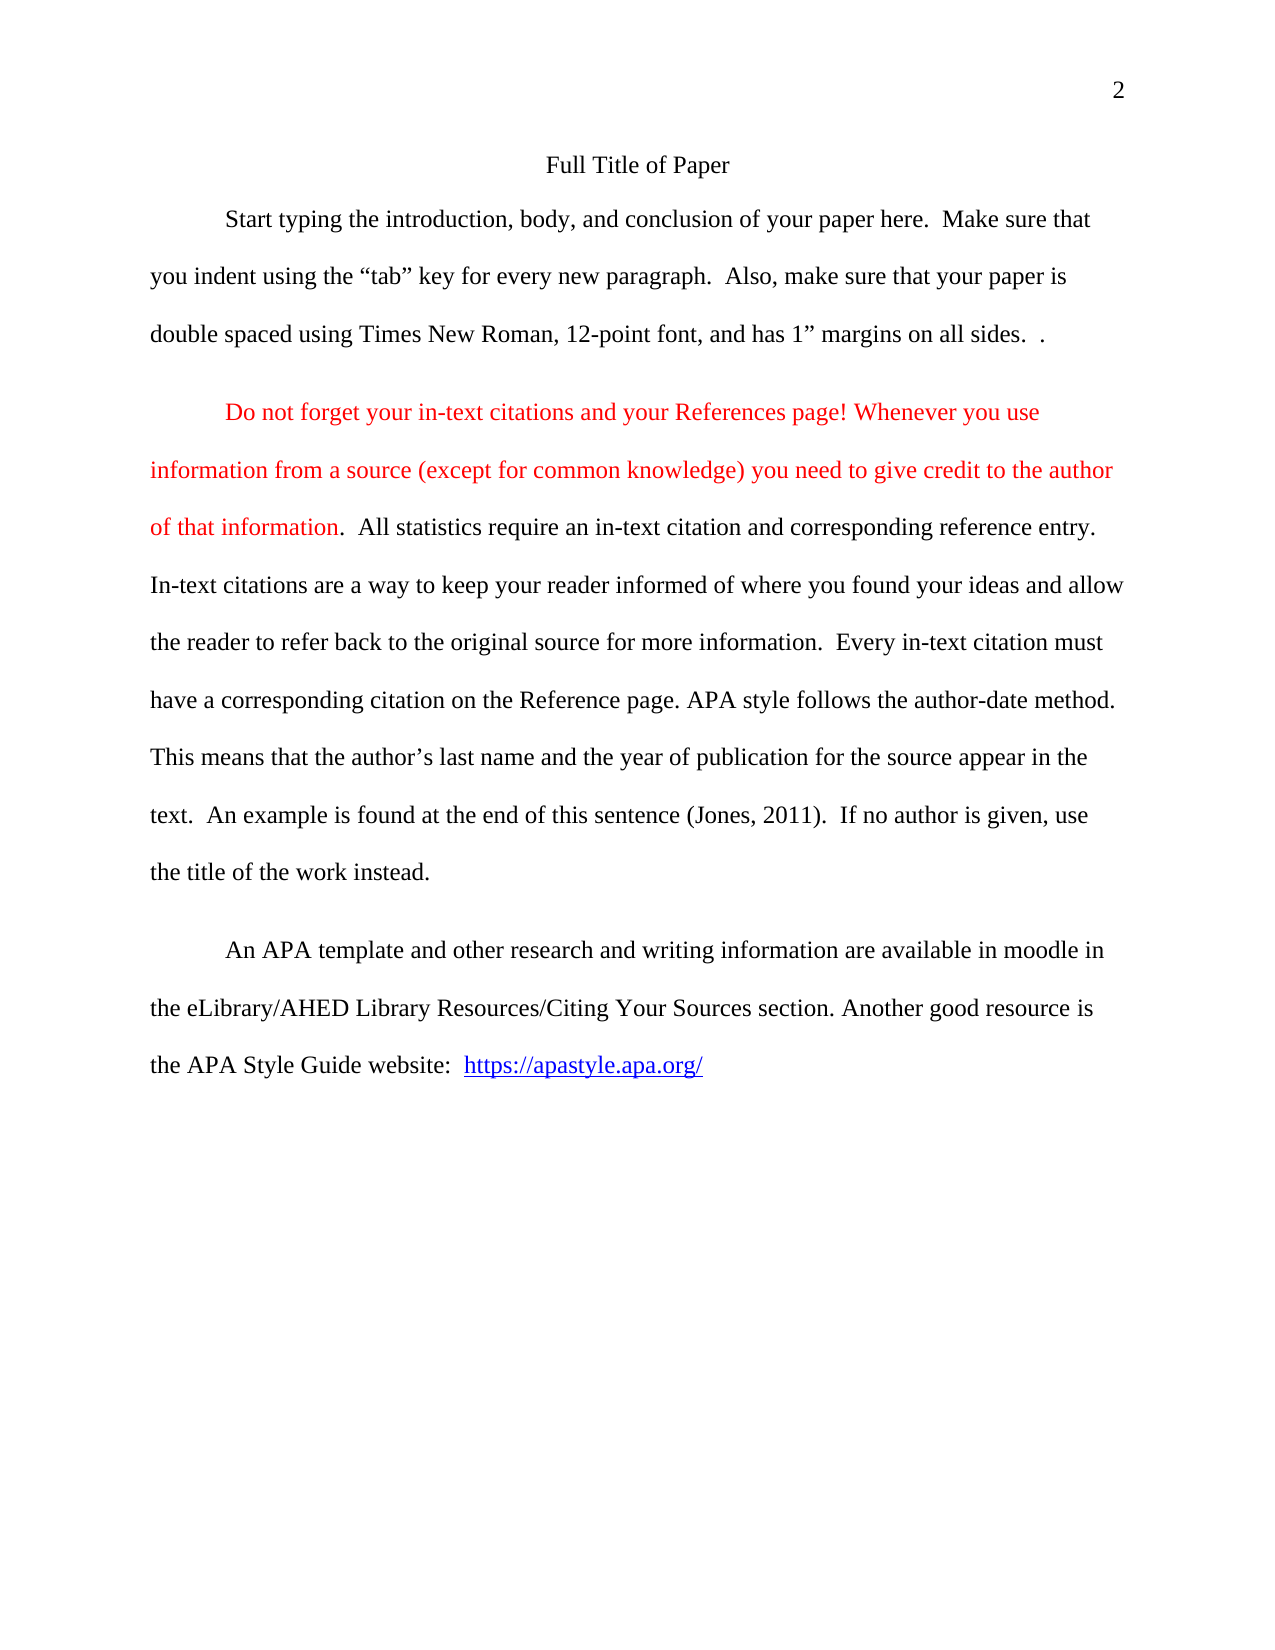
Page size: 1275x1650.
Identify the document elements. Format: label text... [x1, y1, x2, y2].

text Full Title of Paper [150, 150, 1125, 179]
text An APA template and other research and writing information are available in moodle in the eLibrary/AHED Library Resources/Citing Your Sources section. Another good resource is the APA Style Guide website: https://apastyle.apa.org/ [150, 936, 1125, 1079]
text Start typing the introduction, body, and conclusion of your paper here. Make sure that you indent using the “tab” key for every new paragraph. Also, make sure that your paper is double spaced using Times New Roman, 12-point font, and has 1” margins on all sides. . [150, 204, 1125, 348]
text Do not forget your in-text citations and your References page! Whenever you use information from a source (except for common knowledge) you need to give credit to the author of that information. All statistics require an in-text citation and corresponding reference entry. In-text citations are a way to keep your reader informed of where you found your ideas and allow the reader to refer back to the original source for more information. Every in-text citation must have a corresponding citation on the Reference page. APA style follows the author-date method. This means that the author’s last name and the year of publication for the source appear in the text. An example is found at the end of this sentence (Jones, 2011). If no author is given, use the title of the work instead. [150, 397, 1125, 886]
